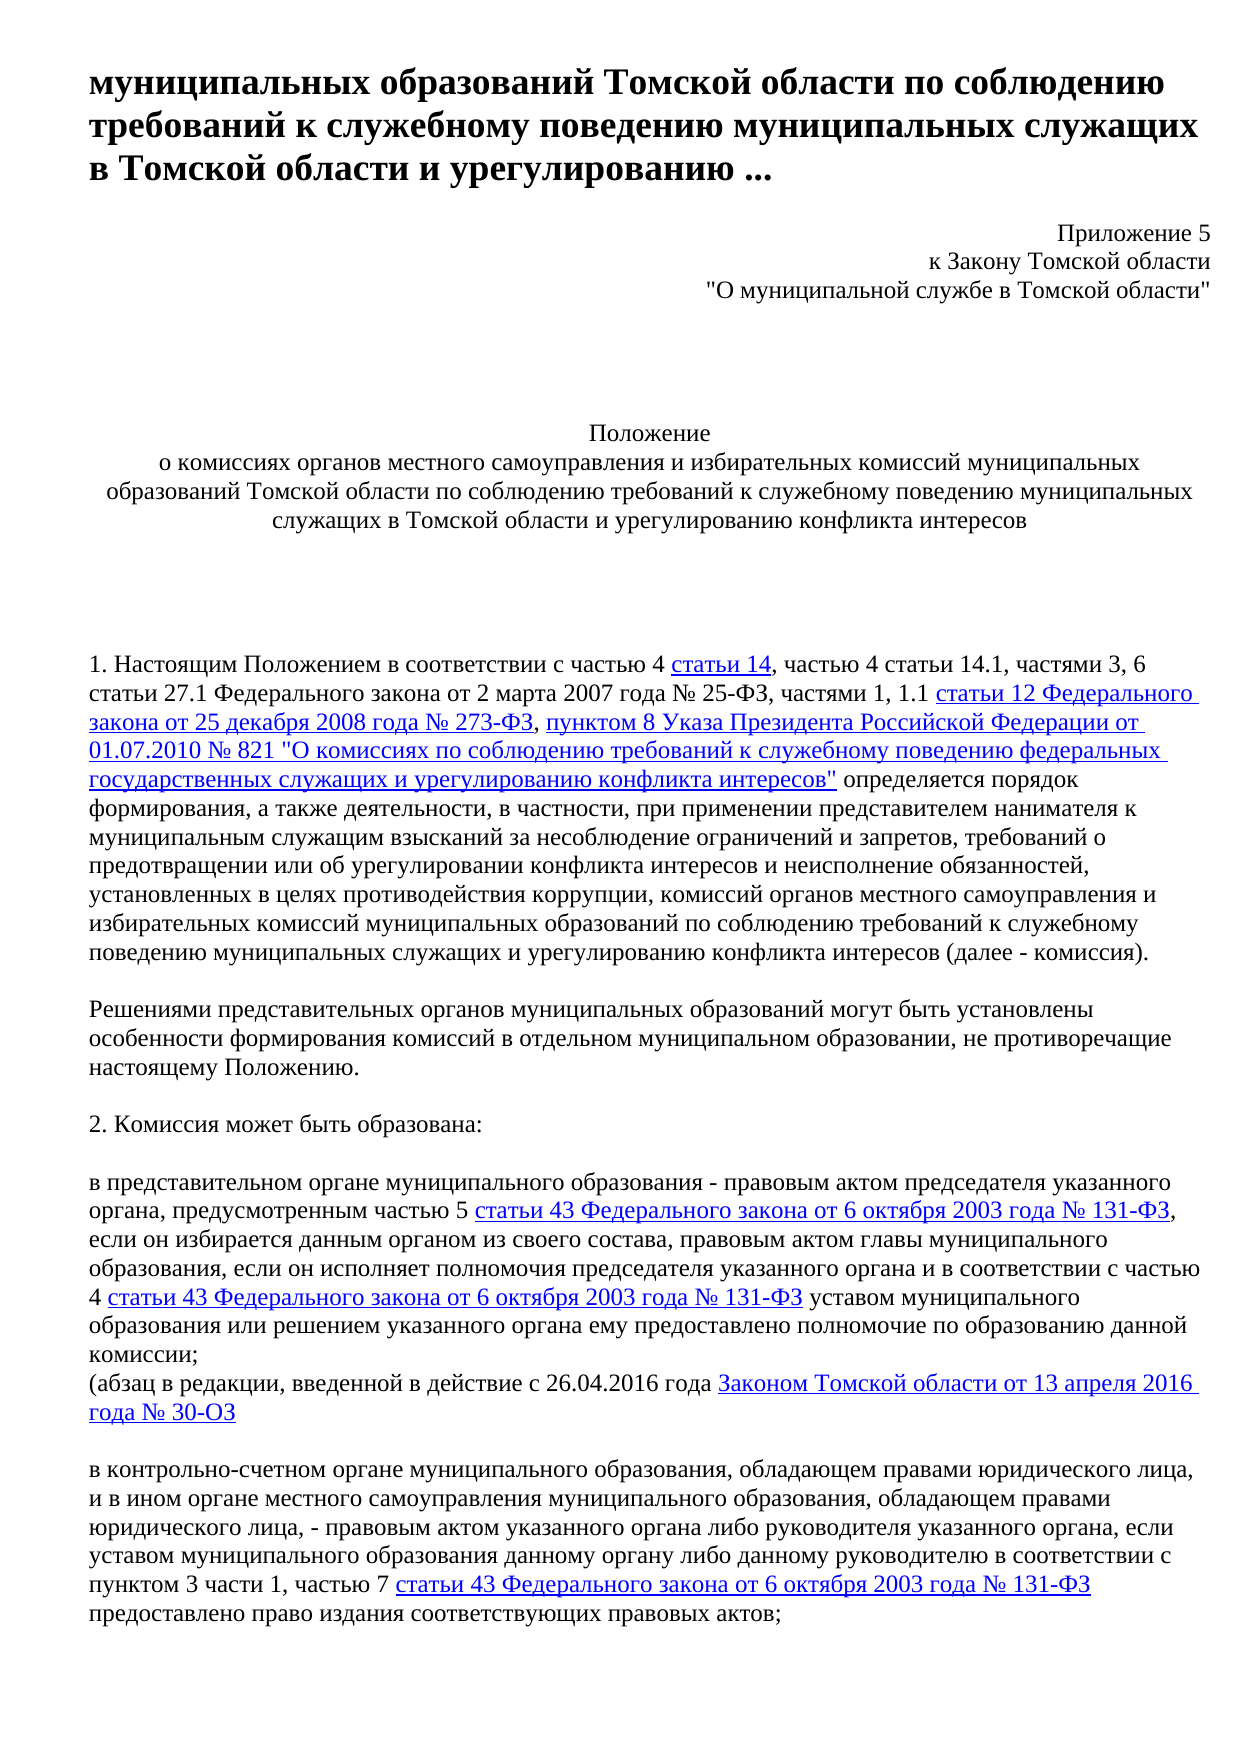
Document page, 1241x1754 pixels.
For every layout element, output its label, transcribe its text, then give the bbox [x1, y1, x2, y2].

text Положение о комиссиях органов местного самоуправления и избирательных комиссий муниципальных образований Томской области по соблюдению требований к служебному поведению муниципальных служащих в Томской области и урегулированию конфликта интересов [89, 418, 1211, 533]
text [89, 621, 1211, 1656]
text Приложение 5 к Закону Томской области "О муниципальной службе в Томской области" [89, 218, 1211, 389]
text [89, 59, 1211, 188]
